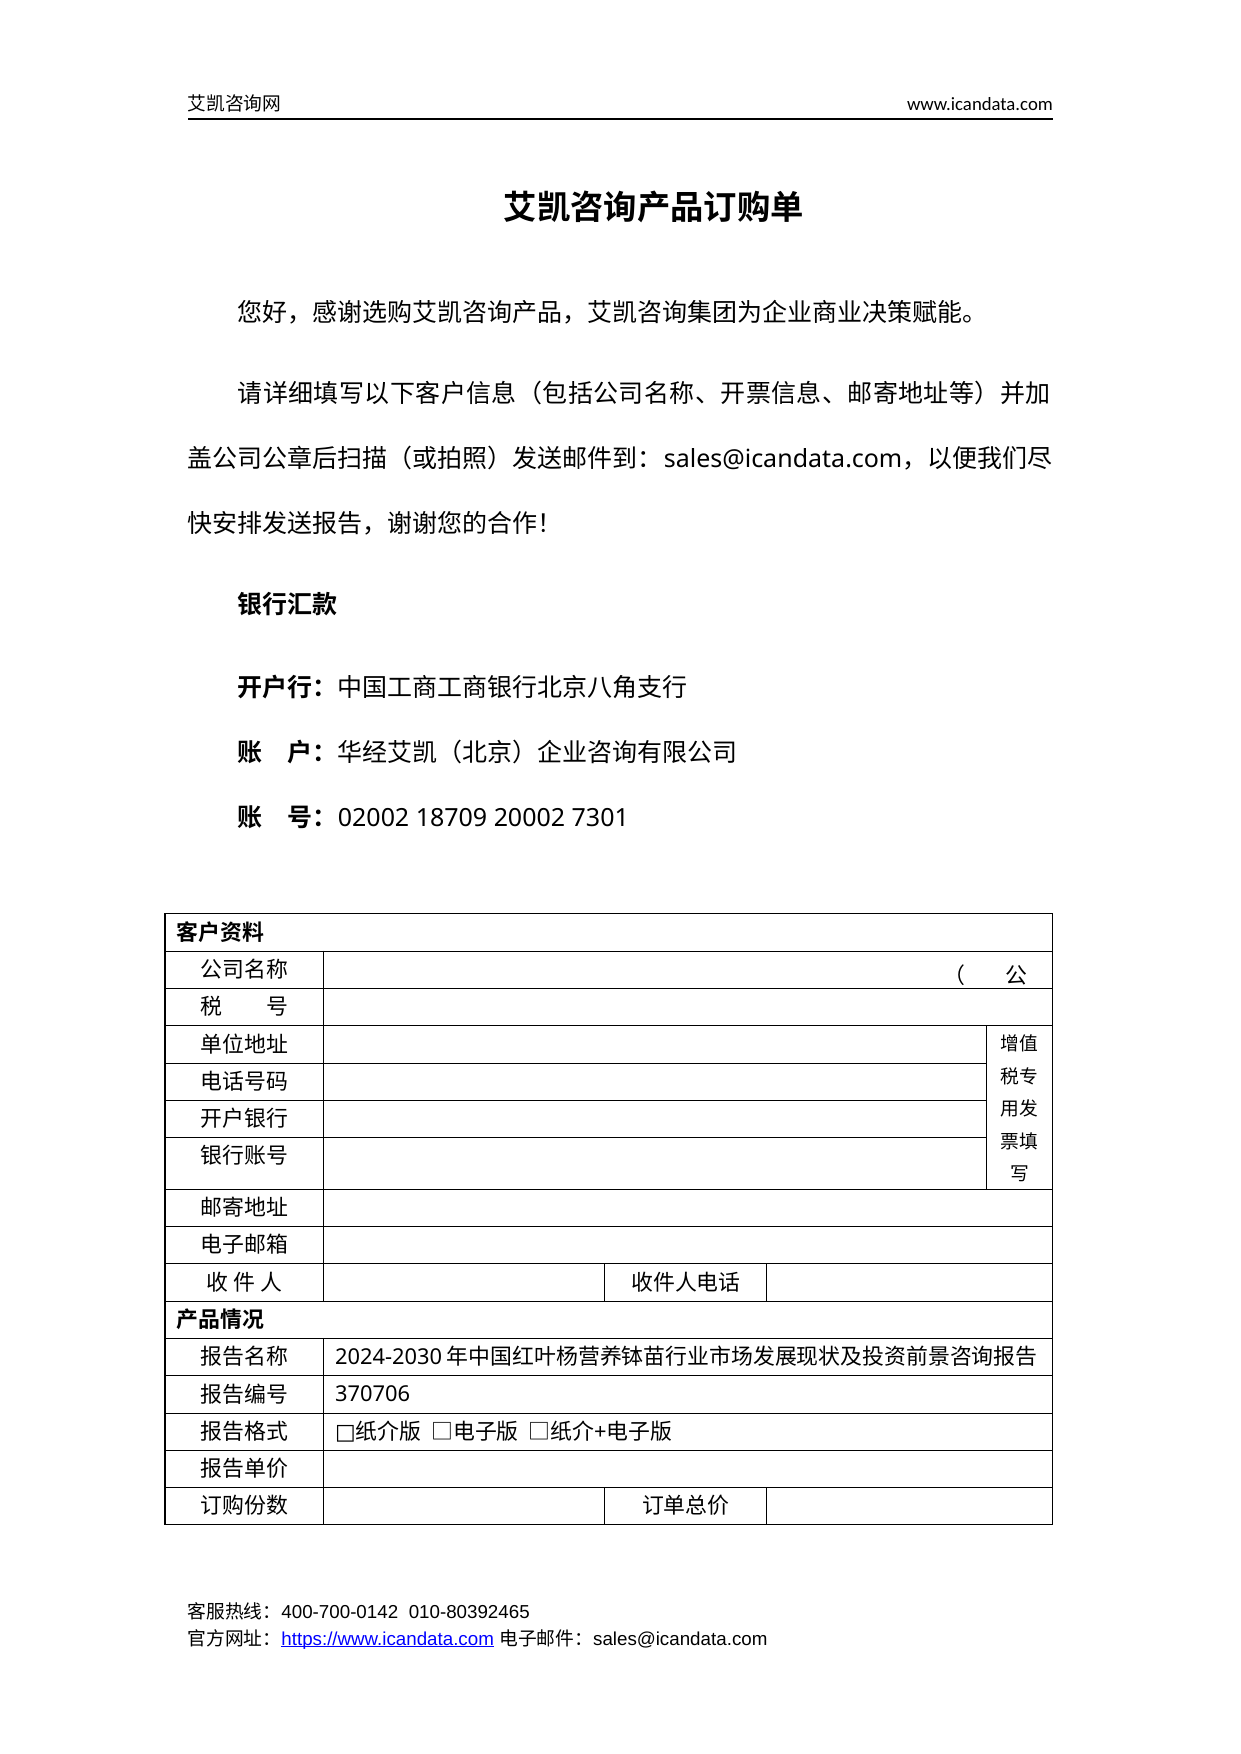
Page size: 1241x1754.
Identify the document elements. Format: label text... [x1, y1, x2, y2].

table_cell [324, 1101, 986, 1137]
text 您好，感谢选购艾凯咨询产品，艾凯咨询集团为企业商业决策赋能。 [187, 278, 1053, 343]
text 开户行：中国工商工商银行北京八角支行 [187, 653, 1053, 718]
table_cell 报告编号 [166, 1376, 323, 1412]
table_cell 增值税专用发票填写 [987, 1026, 1052, 1189]
table_cell 报告格式 [166, 1414, 323, 1450]
table_cell 370706 [324, 1376, 1052, 1412]
text 银行汇款 [187, 570, 1053, 635]
table_cell 收 件 人 [166, 1264, 323, 1301]
table_cell 电话号码 [166, 1064, 323, 1100]
table_cell 电子邮箱 [166, 1227, 323, 1263]
text 艾凯咨询产品订购单 [187, 172, 1053, 237]
table_cell 2024-2030年中国红叶杨营养钵苗行业市场发展现状及投资前景咨询报告 [324, 1339, 1052, 1375]
table_cell 订购份数 [166, 1488, 323, 1524]
table_cell 订单总价 [605, 1488, 766, 1524]
table_cell [767, 1264, 1052, 1301]
text 账 户：华经艾凯（北京）企业咨询有限公司 [187, 718, 1053, 783]
table_cell 收件人电话 [605, 1264, 766, 1301]
table_cell 银行账号 [166, 1138, 323, 1189]
table_cell 报告单价 [166, 1451, 323, 1487]
table_cell [324, 1451, 1052, 1487]
table_cell 邮寄地址 [166, 1190, 323, 1226]
table_cell [324, 1227, 1052, 1263]
table_cell [324, 1488, 604, 1524]
table_cell [324, 1264, 604, 1301]
table_cell [324, 989, 1052, 1025]
text 账 号：02002 18709 20002 7301 [187, 783, 1053, 848]
table_cell [324, 952, 1052, 988]
text 请详细填写以下客户信息（包括公司名称、开票信息、邮寄地址等）并加盖公司公章后扫描（或拍照）发送邮件到：sales@icandata.com，以便我们尽快安排发送报告，谢谢您的合作！ [187, 359, 1053, 554]
table_cell 单位地址 [166, 1026, 323, 1062]
table_header 客户资料 [166, 914, 1052, 951]
table_cell 公司名称 [166, 952, 323, 988]
table_cell [324, 1064, 986, 1100]
table_cell 产品情况 [166, 1302, 1052, 1338]
table_cell 开户银行 [166, 1101, 323, 1137]
table_cell □纸介版 □电子版 □纸介+电子版 [324, 1414, 1052, 1450]
table_cell [324, 1190, 1052, 1226]
table_cell [767, 1488, 1052, 1524]
table_cell 报告名称 [166, 1339, 323, 1375]
table_cell [324, 1026, 986, 1062]
table_cell [324, 1138, 986, 1189]
table_cell 税 号 [166, 989, 323, 1025]
